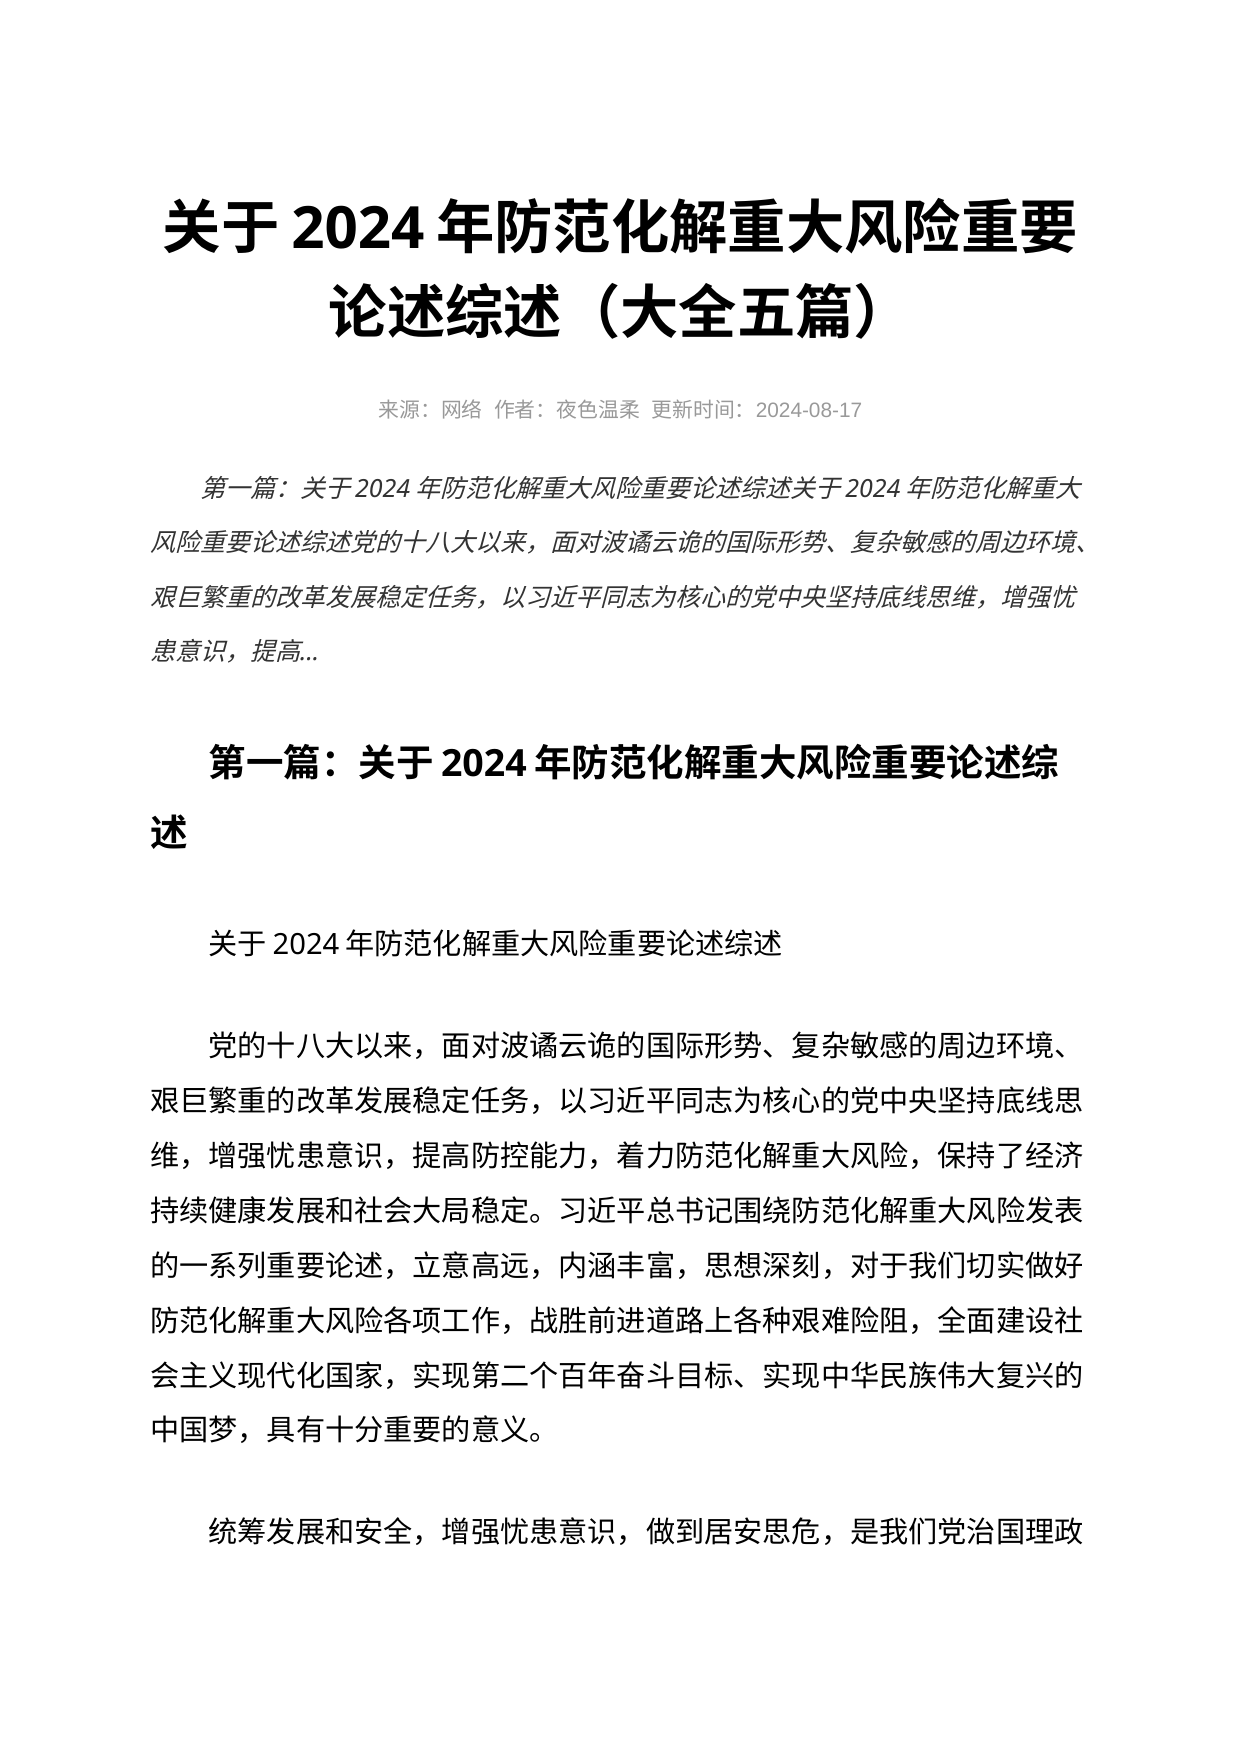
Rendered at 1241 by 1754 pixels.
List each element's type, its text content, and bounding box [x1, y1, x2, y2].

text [150, 1509, 1090, 1551]
text 第一篇：关于2024年防范化解重大风险重要论述综述 [150, 733, 1090, 858]
text 来源：网络 作者：夜色温柔 更新时间：2024-08-17 [150, 397, 1090, 421]
text 第一篇：关于2024年防范化解重大风险重要论述综述关于2024年防范化解重大风险重要论述综述党的十八大以来，面对波谲云诡的国际形势、复杂敏感的周边环境、艰巨繁重的改革发展稳定任务，以习近平同志为核心的党中央坚持底线思维，增强忧患意识，提高... [150, 468, 1090, 668]
text 关于2024年防范化解重大风险重要论述综述 [150, 921, 1090, 963]
subtitle 关于2024年防范化解重大风险重要论述综述（大全五篇） [150, 181, 1090, 351]
text 党的十八大以来，面对波谲云诡的国际形势、复杂敏感的周边环境、艰巨繁重的改革发展稳定任务，以习近平同志为核心的党中央坚持底线思维，增强忧患意识，提高防控能力，着力防范化解重大风险，保持了经济持续健康发展和社会大局稳定。习近平总书记围绕防范化解重大风险发表的一系列重要论述，立意高远，内涵丰富，思想深刻，对于我们切实做好防范化解重大风险各项工作，战胜前进道路上各种艰难险阻，全面建设社会主义现代化国家，实现第二个百年奋斗目标、实现中华民族伟大复兴的中国梦，具有十分重要的意义。 [150, 1023, 1090, 1449]
